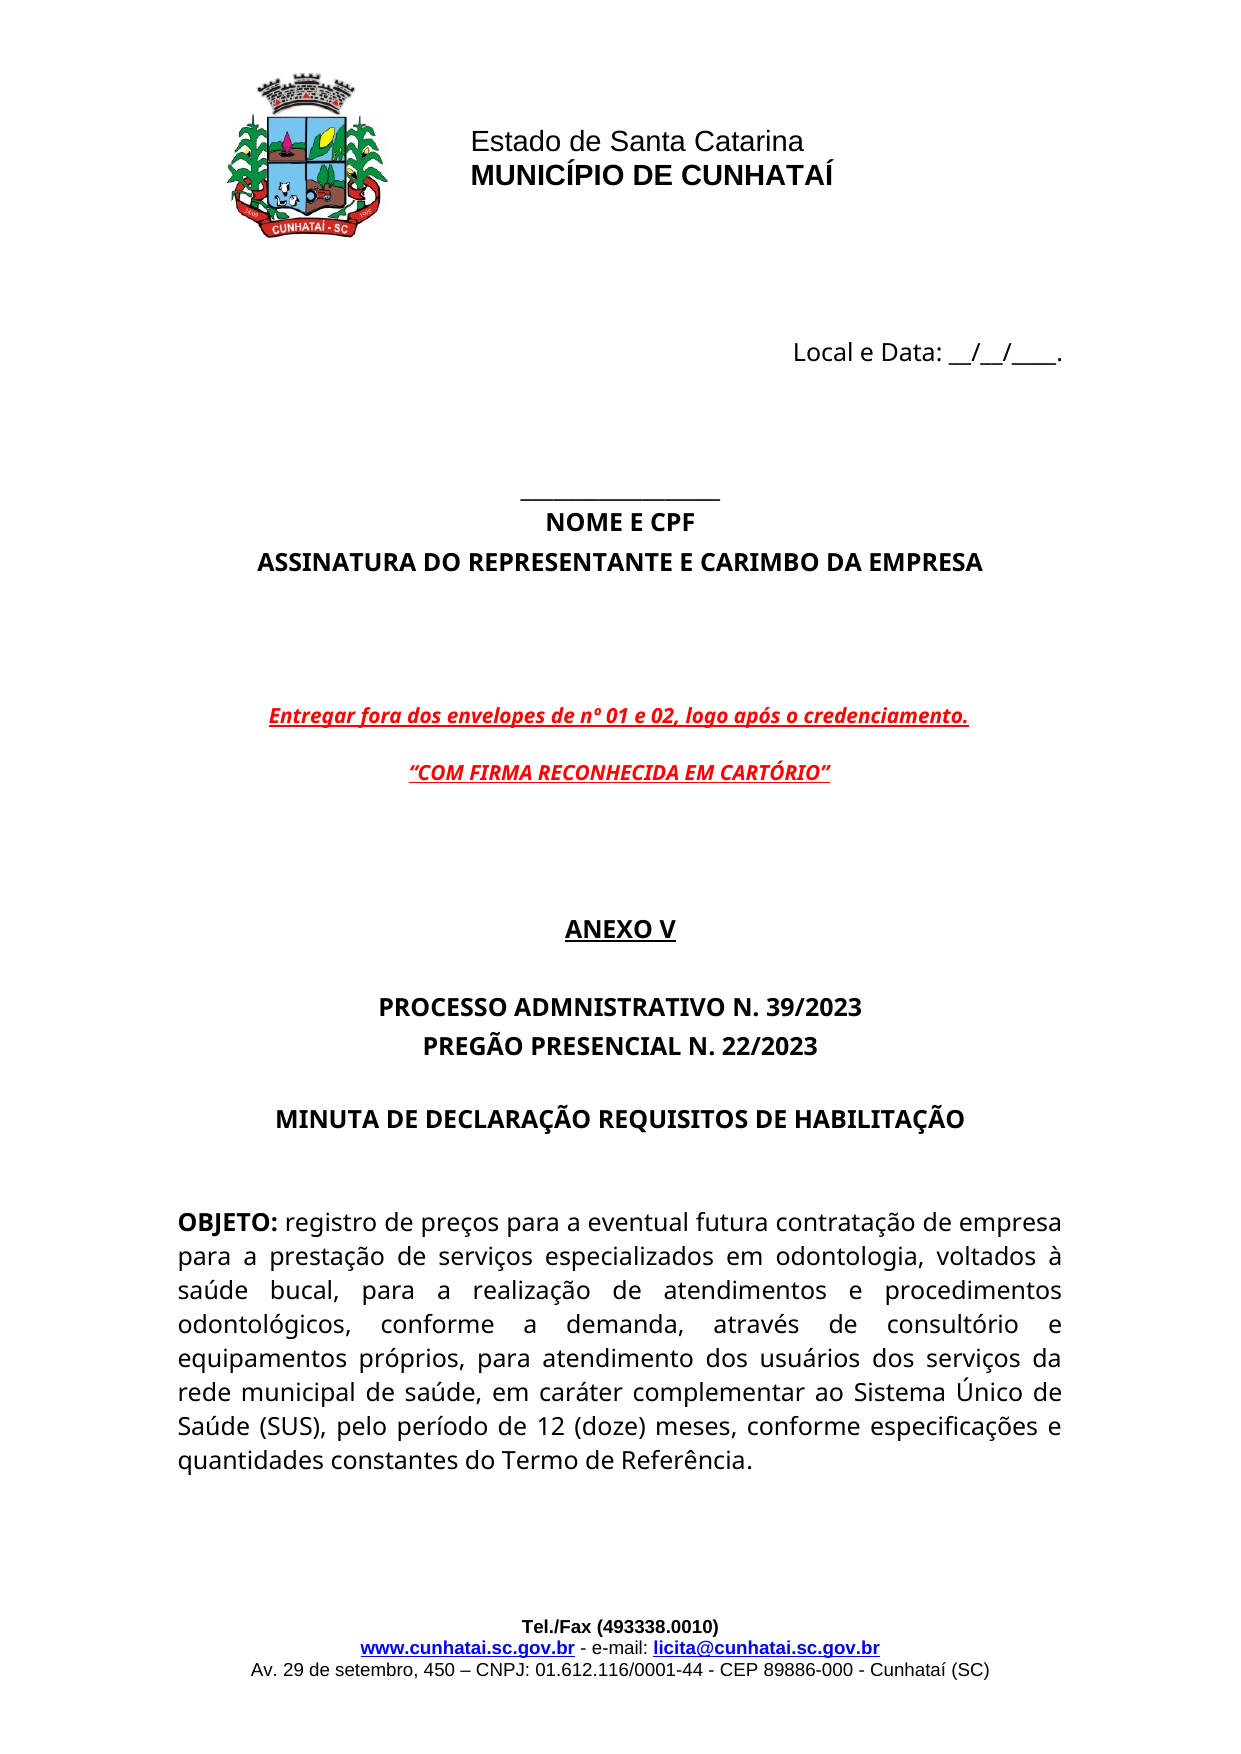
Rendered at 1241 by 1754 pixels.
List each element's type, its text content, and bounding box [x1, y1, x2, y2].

picture [226, 73, 388, 238]
text MINUTA DE DECLARAÇÃO requisitos de Habilitação [177, 1102, 1063, 1136]
text Entregar fora dos envelopes de nº 01 e 02, logo após o credenciamento. [177, 701, 1063, 729]
text PREGÃO PRESENCIAL N. 22/2023 [177, 1029, 1063, 1063]
text PROCESSO ADMNISTRATIVO N. 39/2023 [177, 990, 1063, 1024]
text OBJETO: registro de preços para a eventual futura contratação de empresa para a prestação de serviços especializados em odontologia, voltados à saúde bucal, para a realização de atendimentos e procedimentos odontológicos, conforme a demanda, através de consultório e equipamentos próprios, para atendimento dos usuários dos serviços da rede municipal de saúde, em caráter complementar ao Sistema Único de Saúde (SUS), pelo período de 12 (doze) meses, conforme especificações e quantidades constantes do Termo de Referência. [177, 1204, 1063, 1477]
text ANEXO V [177, 911, 1063, 945]
text Local e Data: __/__/____. [177, 335, 1063, 369]
text “COM FIRMA RECONHECIDA EM CARTÓRIO” [177, 758, 1063, 786]
text NOME E CPF [177, 505, 1063, 539]
text __________________ [177, 471, 1063, 505]
text ASSINATURA DO REPRESENTANTE E CARIMBO DA EMPRESA [177, 544, 1063, 578]
